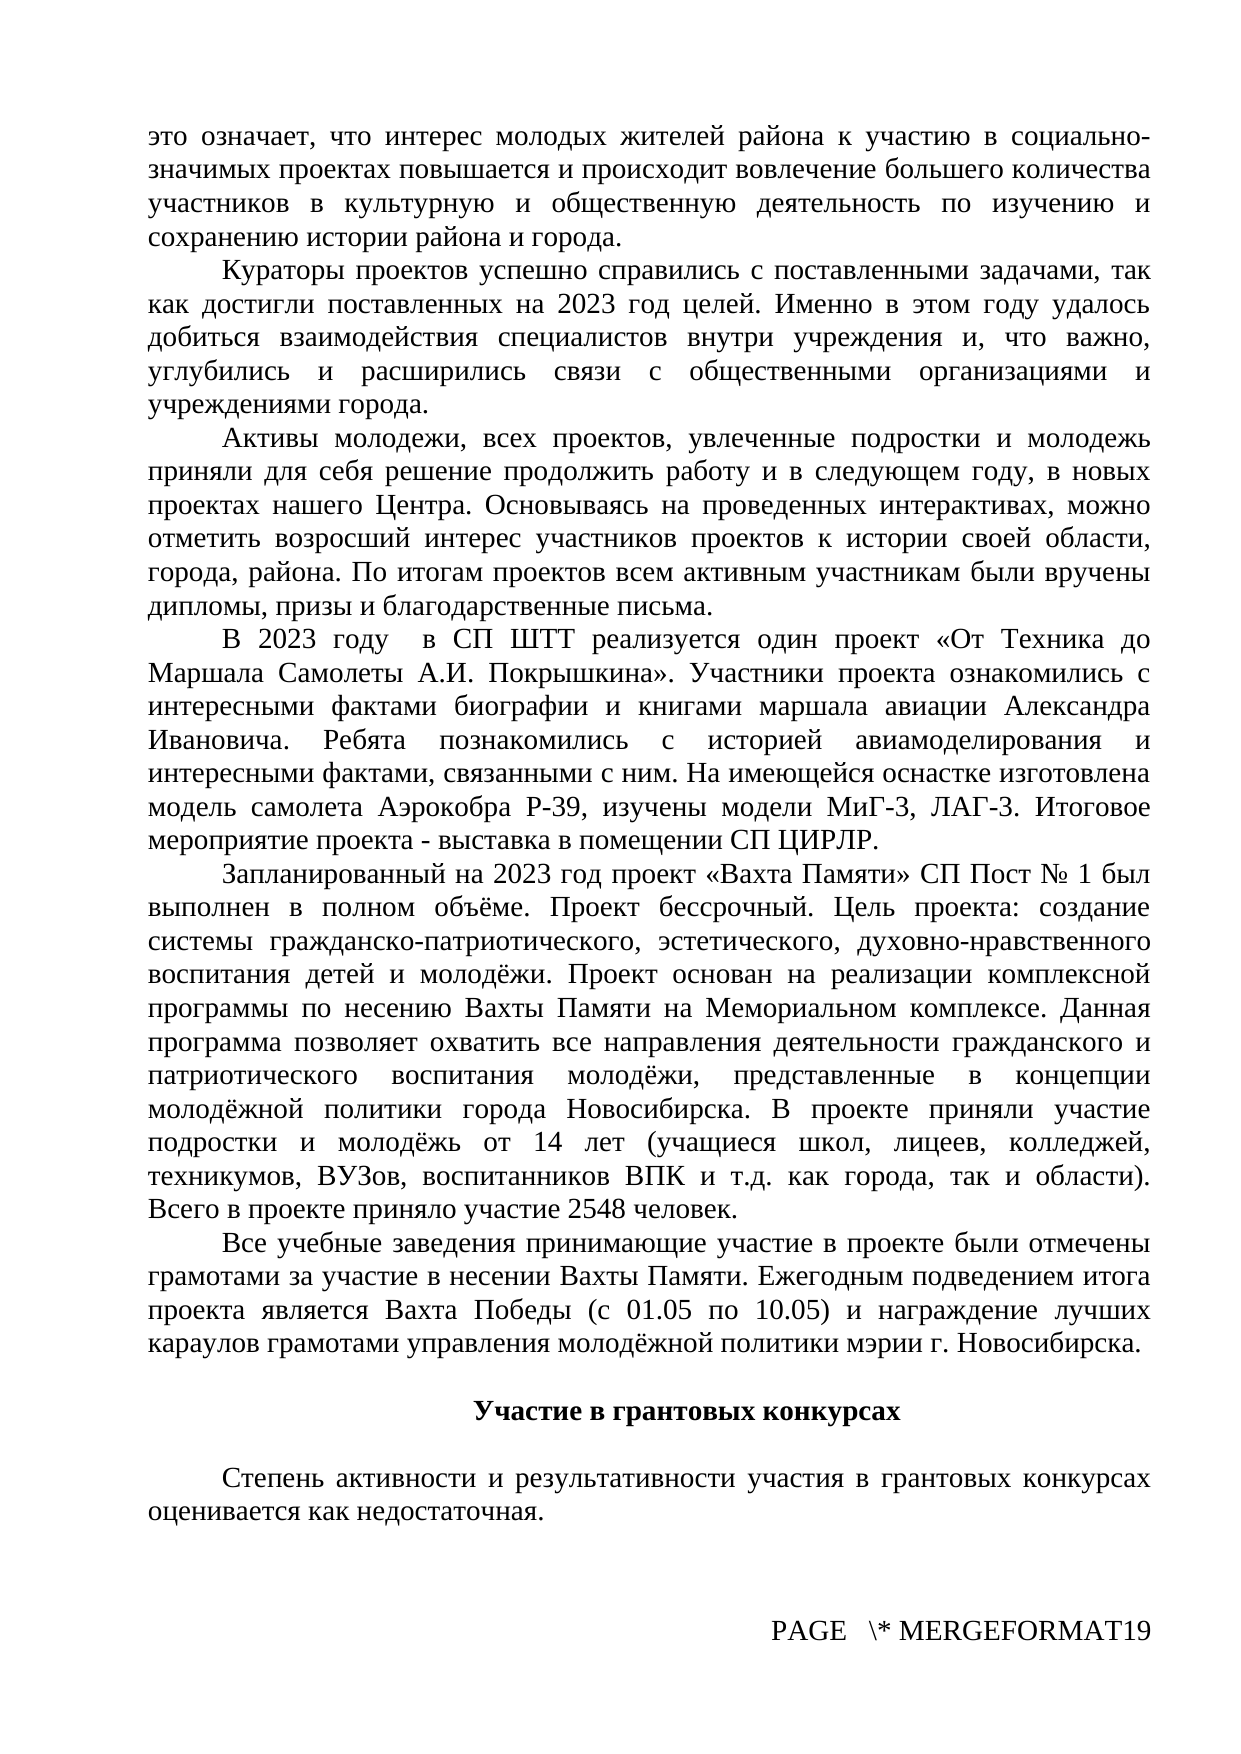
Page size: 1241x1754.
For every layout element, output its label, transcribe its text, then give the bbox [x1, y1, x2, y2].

text Все учебные заведения принимающие участие в проекте были отмечены грамотами за участие в несении Вахты Памяти. Ежегодным подведением итога проекта является Вахта Победы (с 01.05 по 10.05) и награждение лучших караулов грамотами управления молодёжной политики мэрии г. Новосибирска. [148, 1225, 1152, 1359]
text Запланированный на 2023 год проект «Вахта Памяти» СП Пост № 1 был выполнен в полном объёме. Проект бессрочный. Цель проекта: создание системы гражданско-патриотического, эстетического, духовно-нравственного воспитания детей и молодёжи. Проект основан на реализации комплексной программы по несению Вахты Памяти на Мемориальном комплексе. Данная программа позволяет охватить все направления деятельности гражданского и патриотического воспитания молодёжи, представленные в концепции молодёжной политики города Новосибирска. В проекте приняли участие подростки и молодёжь от 14 лет (учащиеся школ, лицеев, колледжей, техникумов, ВУЗов, воспитанников ВПК и т.д. как города, так и области). Всего в проекте приняло участие 2548 человек. [148, 856, 1152, 1225]
text В 2023 году в СП ШТТ реализуется один проект «От Техника до Маршала Самолеты А.И. Покрышкина». Участники проекта ознакомились с интересными фактами биографии и книгами маршала авиации Александра Ивановича. Ребята познакомились с историей авиамоделирования и интересными фактами, связанными с ним. На имеющейся оснастке изготовлена модель самолета Аэрокобра Р-39, изучены модели МиГ-3, ЛАГ-3. Итоговое мероприятие проекта - выставка в помещении СП ЦИРЛР. [148, 621, 1152, 856]
text Активы молодежи, всех проектов, увлеченные подростки и молодежь приняли для себя решение продолжить работу и в следующем году, в новых проектах нашего Центра. Основываясь на проведенных интерактивах, можно отметить возросший интерес участников проектов к истории своей области, города, района. По итогам проектов всем активным участникам были вручены дипломы, призы и благодарственные письма. [148, 420, 1152, 621]
text Участие в грантовых конкурсах [148, 1393, 1152, 1426]
text Кураторы проектов успешно справились с поставленными задачами, так как достигли поставленных на 2023 год целей. Именно в этом году удалось добиться взаимодействия специалистов внутри учреждения и, что важно, углубились и расширились связи с общественными организациями и учреждениями города. [148, 252, 1152, 420]
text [148, 118, 1152, 252]
text Степень активности и результативности участия в грантовых конкурсах оценивается как недостаточная. [148, 1460, 1152, 1527]
